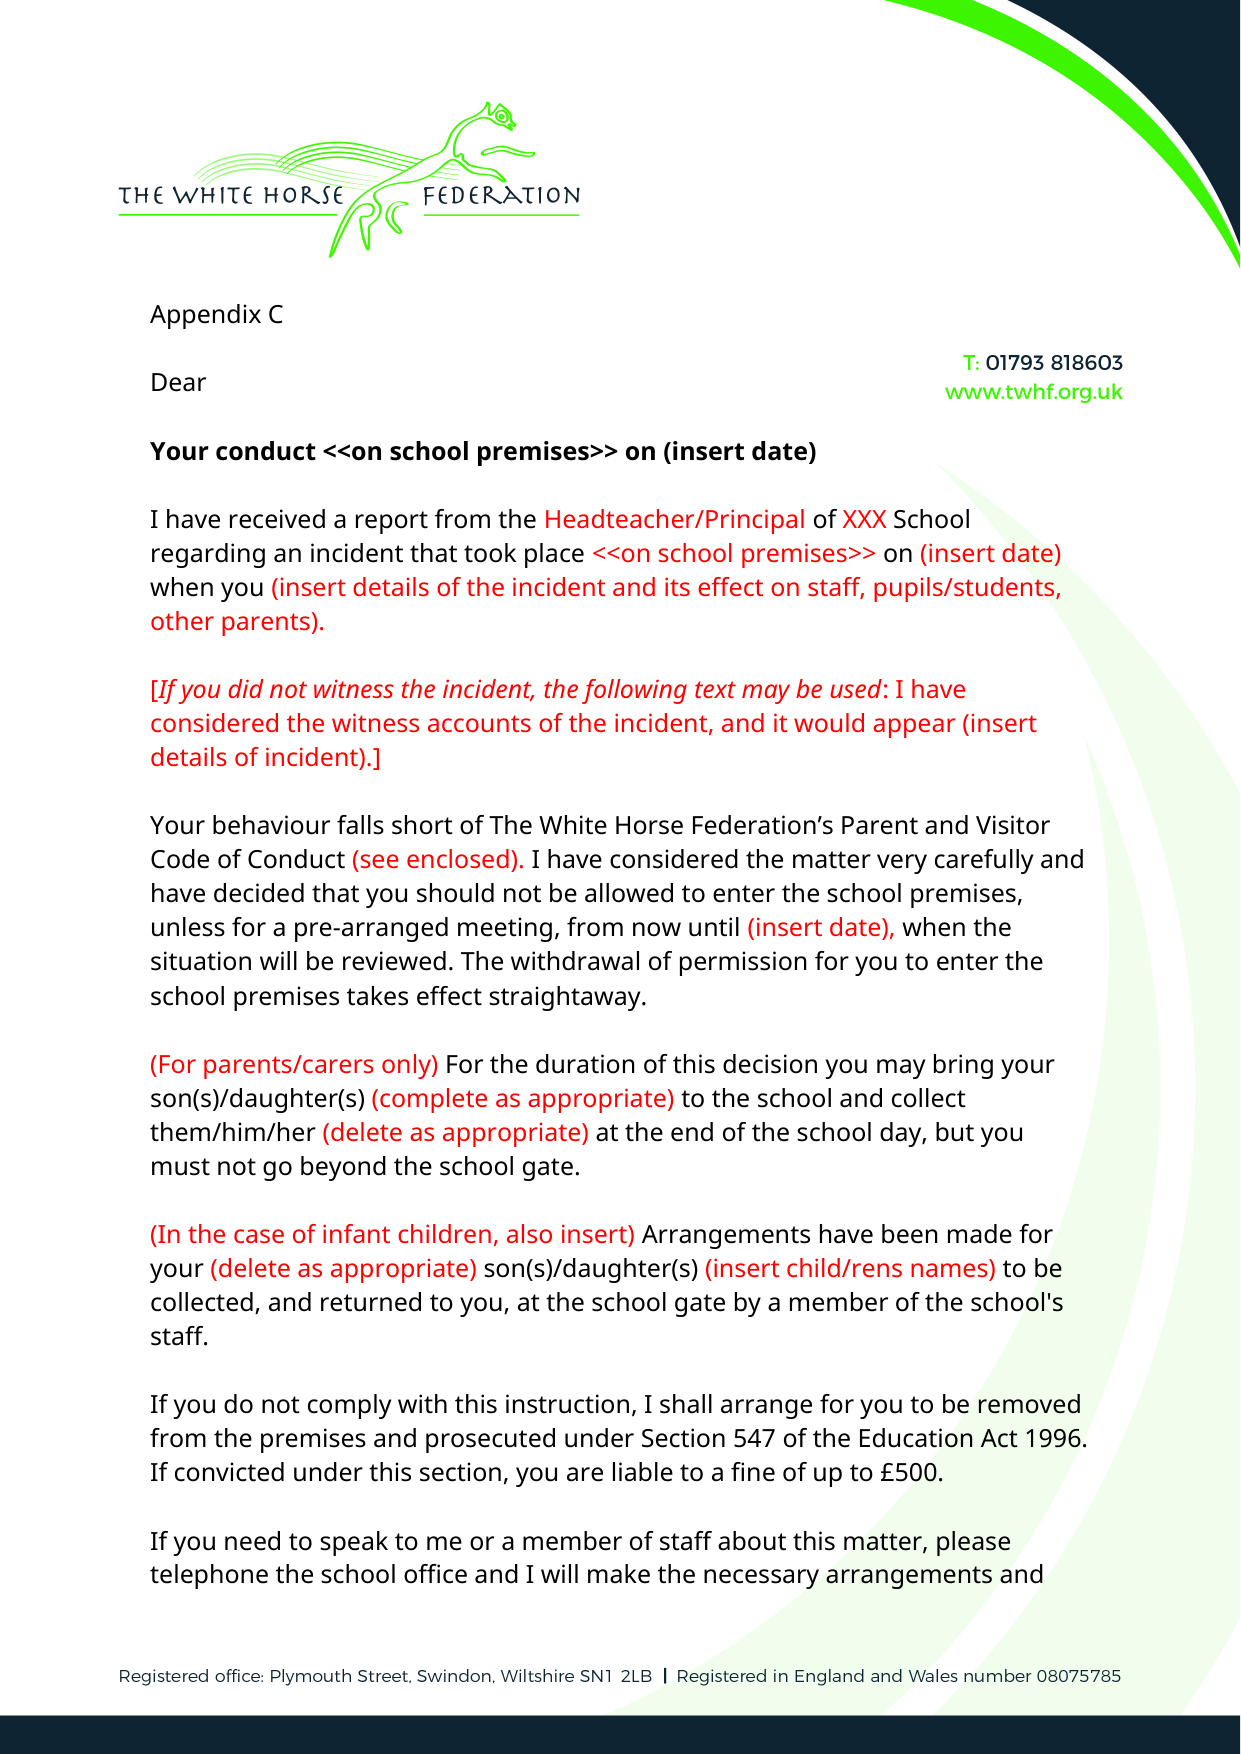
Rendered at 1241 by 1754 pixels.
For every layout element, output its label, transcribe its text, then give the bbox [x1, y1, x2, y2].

text If you do not comply with this instruction, I shall arrange for you to be removed from the premises and prosecuted under Section 547 of the Education Act 1996. If convicted under this section, you are liable to a fine of up to £500. [150, 1387, 1090, 1489]
text Your behaviour falls short of The White Horse Federation’s Parent and Visitor Code of Conduct (see enclosed). I have considered the matter very carefully and have decided that you should not be allowed to enter the school premises, unless for a pre-arranged meeting, from now until (insert date), when the situation will be reviewed. The withdrawal of permission for you to enter the school premises takes effect straightaway. [150, 808, 1090, 1012]
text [150, 1523, 1090, 1591]
text I have received a report from the Headteacher/Principal of XXX School regarding an incident that took place <<on school premises>> on (insert date) when you (insert details of the incident and its effect on staff, pupils/students, other parents). [150, 501, 1090, 637]
text Your conduct <<on school premises>> on (insert date) [150, 433, 1090, 467]
text Dear [150, 365, 1090, 399]
picture [0, 0, 1241, 1754]
text (For parents/carers only) For the duration of this decision you may bring your son(s)/daughter(s) (complete as appropriate) to the school and collect them/him/her (delete as appropriate) at the end of the school day, but you must not go beyond the school gate. [150, 1046, 1090, 1182]
text [If you did not witness the incident, the following text may be used: I have considered the witness accounts of the incident, and it would appear (insert details of incident).] [150, 672, 1090, 774]
text (In the case of infant children, also insert) Arrangements have been made for your (delete as appropriate) son(s)/daughter(s) (insert child/rens names) to be collected, and returned to you, at the school gate by a member of the school's staff. [150, 1217, 1090, 1353]
text Appendix C [150, 297, 1090, 331]
